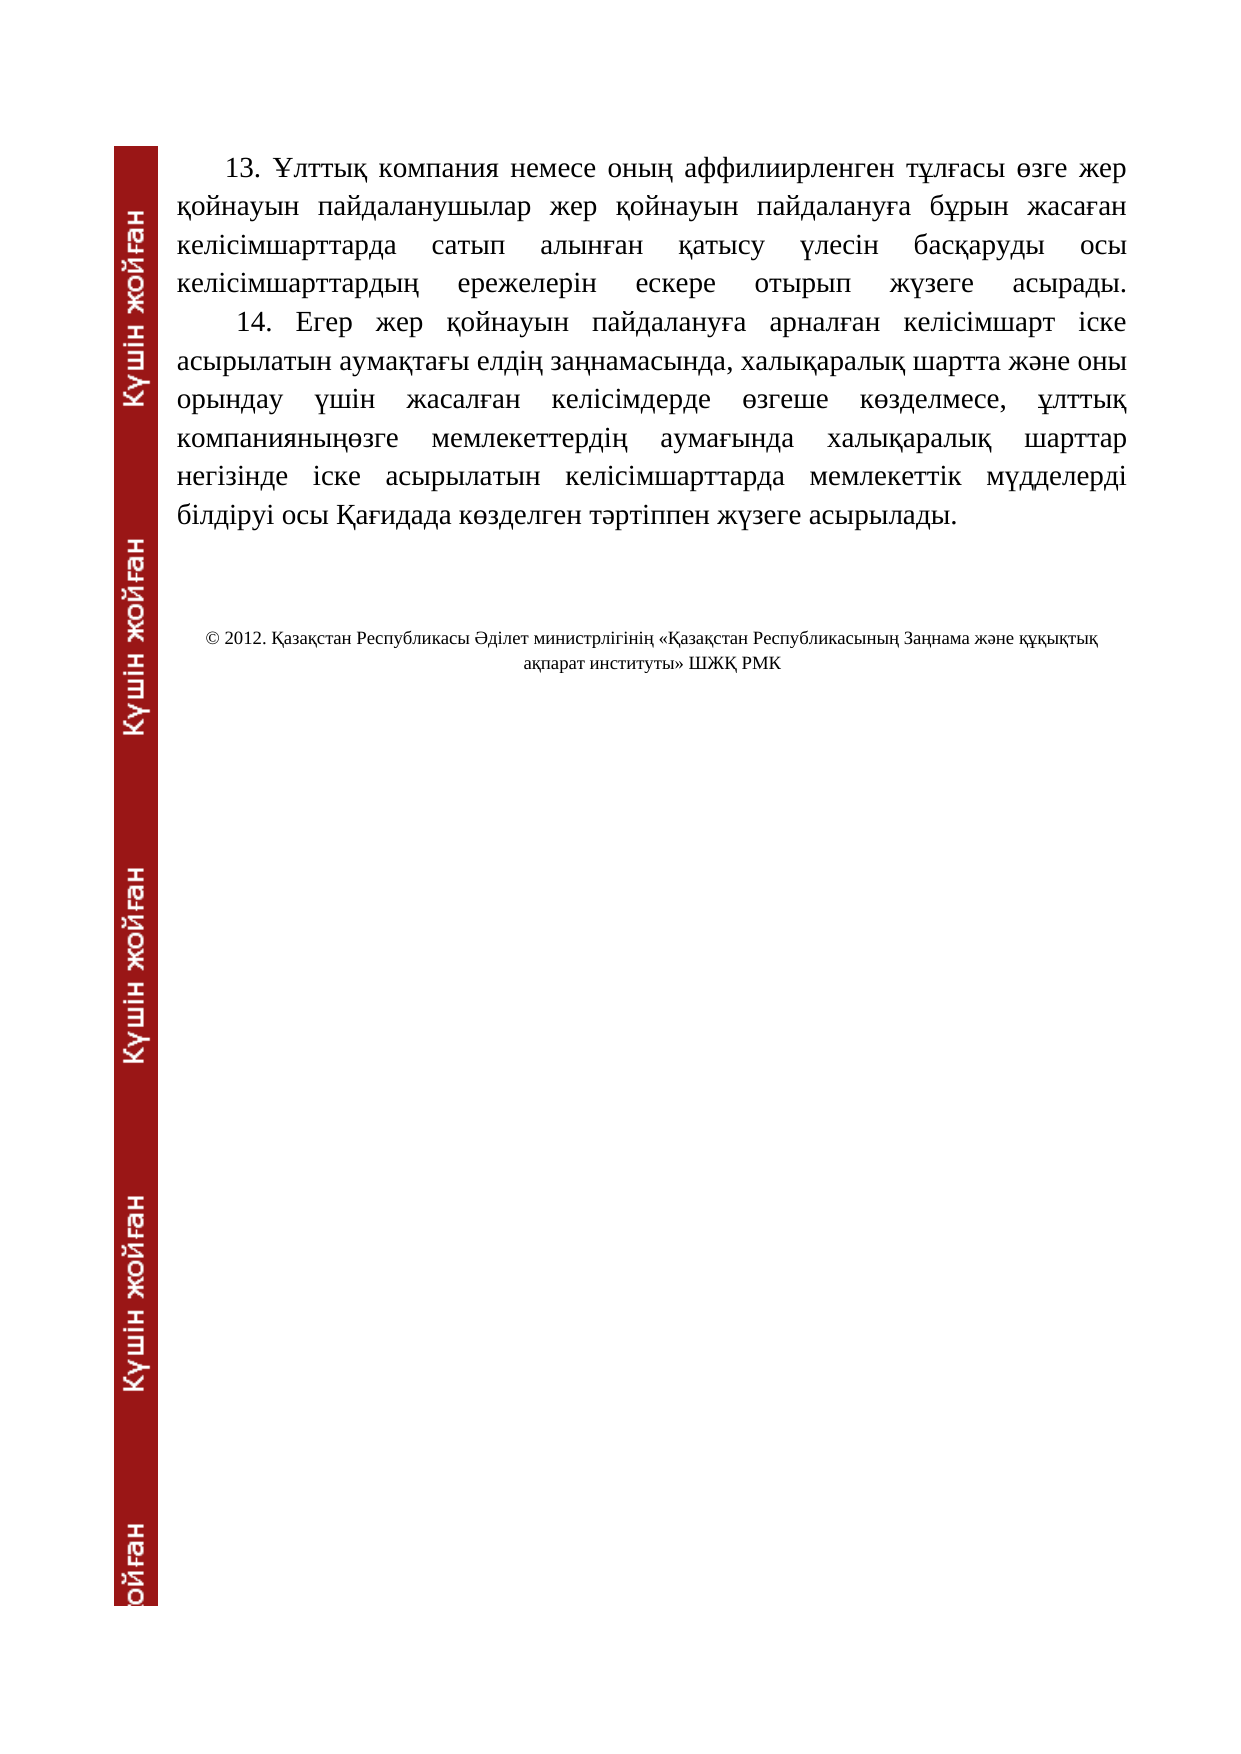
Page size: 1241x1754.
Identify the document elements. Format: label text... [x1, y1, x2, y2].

picture [114, 146, 158, 150]
picture [114, 530, 158, 627]
text © 2012. Қазақстан Республикасы Әділет министрлігінің «Қазақстан Республикасының Заңнама және құқықтық ақпарат институты» ШЖҚ РМК [112, 627, 1128, 673]
picture [114, 673, 158, 1606]
